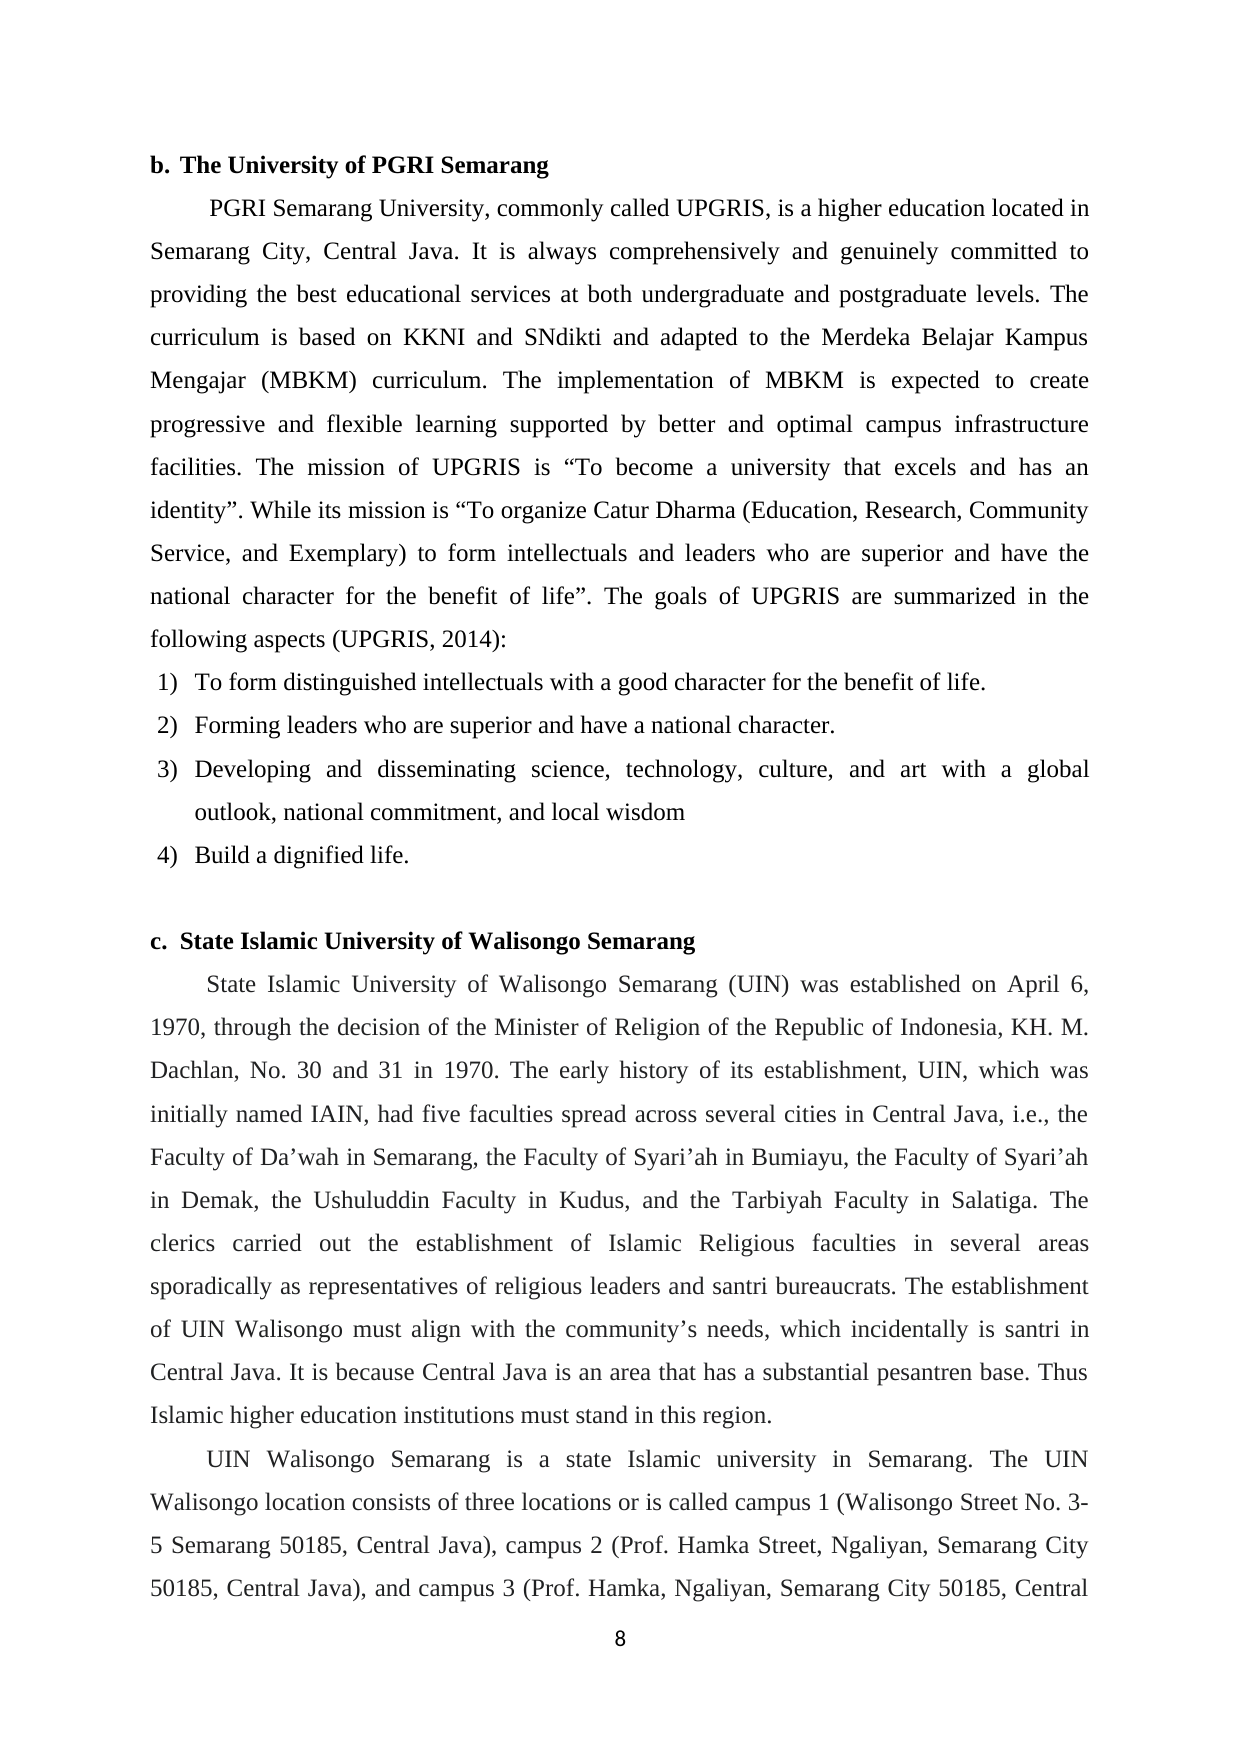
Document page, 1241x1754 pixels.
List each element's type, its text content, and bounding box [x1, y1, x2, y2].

list Developing and disseminating science, technology, culture, and art with a global outlook, national commitment, and local wisdom [157, 754, 1090, 826]
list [150, 1444, 1090, 1602]
text PGRI Semarang University, commonly called UPGRIS, is a higher education located in Semarang City, Central Java. It is always comprehensively and genuinely committed to providing the best educational services at both undergraduate and postgraduate levels. The curriculum is based on KKNI and SNdikti and adapted to the Merdeka Belajar Kampus Mengajar (MBKM) curriculum. The implementation of MBKM is expected to create progressive and flexible learning supported by better and optimal campus infrastructure facilities. The mission of UPGRIS is “To become a university that excels and has an identity”. While its mission is “To organize Catur Dharma (Education, Research, Community Service, and Exemplary) to form intellectuals and leaders who are superior and have the national character for the benefit of life”. The goals of UPGRIS are summarized in the following aspects (UPGRIS, 2014): [150, 193, 1090, 653]
list Forming leaders who are superior and have a national character. [157, 711, 1090, 739]
list The University of PGRI Semarang [150, 150, 1090, 179]
list State Islamic University of Walisongo Semarang [150, 926, 1090, 955]
list Build a dignified life. [157, 840, 1090, 869]
list State Islamic University of Walisongo Semarang (UIN) was established on April 6, 1970, through the decision of the Minister of Religion of the Republic of Indonesia, KH. M. Dachlan, No. 30 and 31 in 1970. The early history of its establishment, UIN, which was initially named IAIN, had five faculties spread across several cities in Central Java, i.e., the Faculty of Da’wah in Semarang, the Faculty of Syari’ah in Bumiayu, the Faculty of Syari’ah in Demak, the Ushuluddin Faculty in Kudus, and the Tarbiyah Faculty in Salatiga. The clerics carried out the establishment of Islamic Religious faculties in several areas sporadically as representatives of religious leaders and santri bureaucrats. The establishment of UIN Walisongo must align with the community’s needs, which incidentally is santri in Central Java. It is because Central Java is an area that has a substantial pesantren base. Thus Islamic higher education institutions must stand in this region. [150, 969, 1090, 1429]
list To form distinguished intellectuals with a good character for the benefit of life. [157, 667, 1090, 696]
